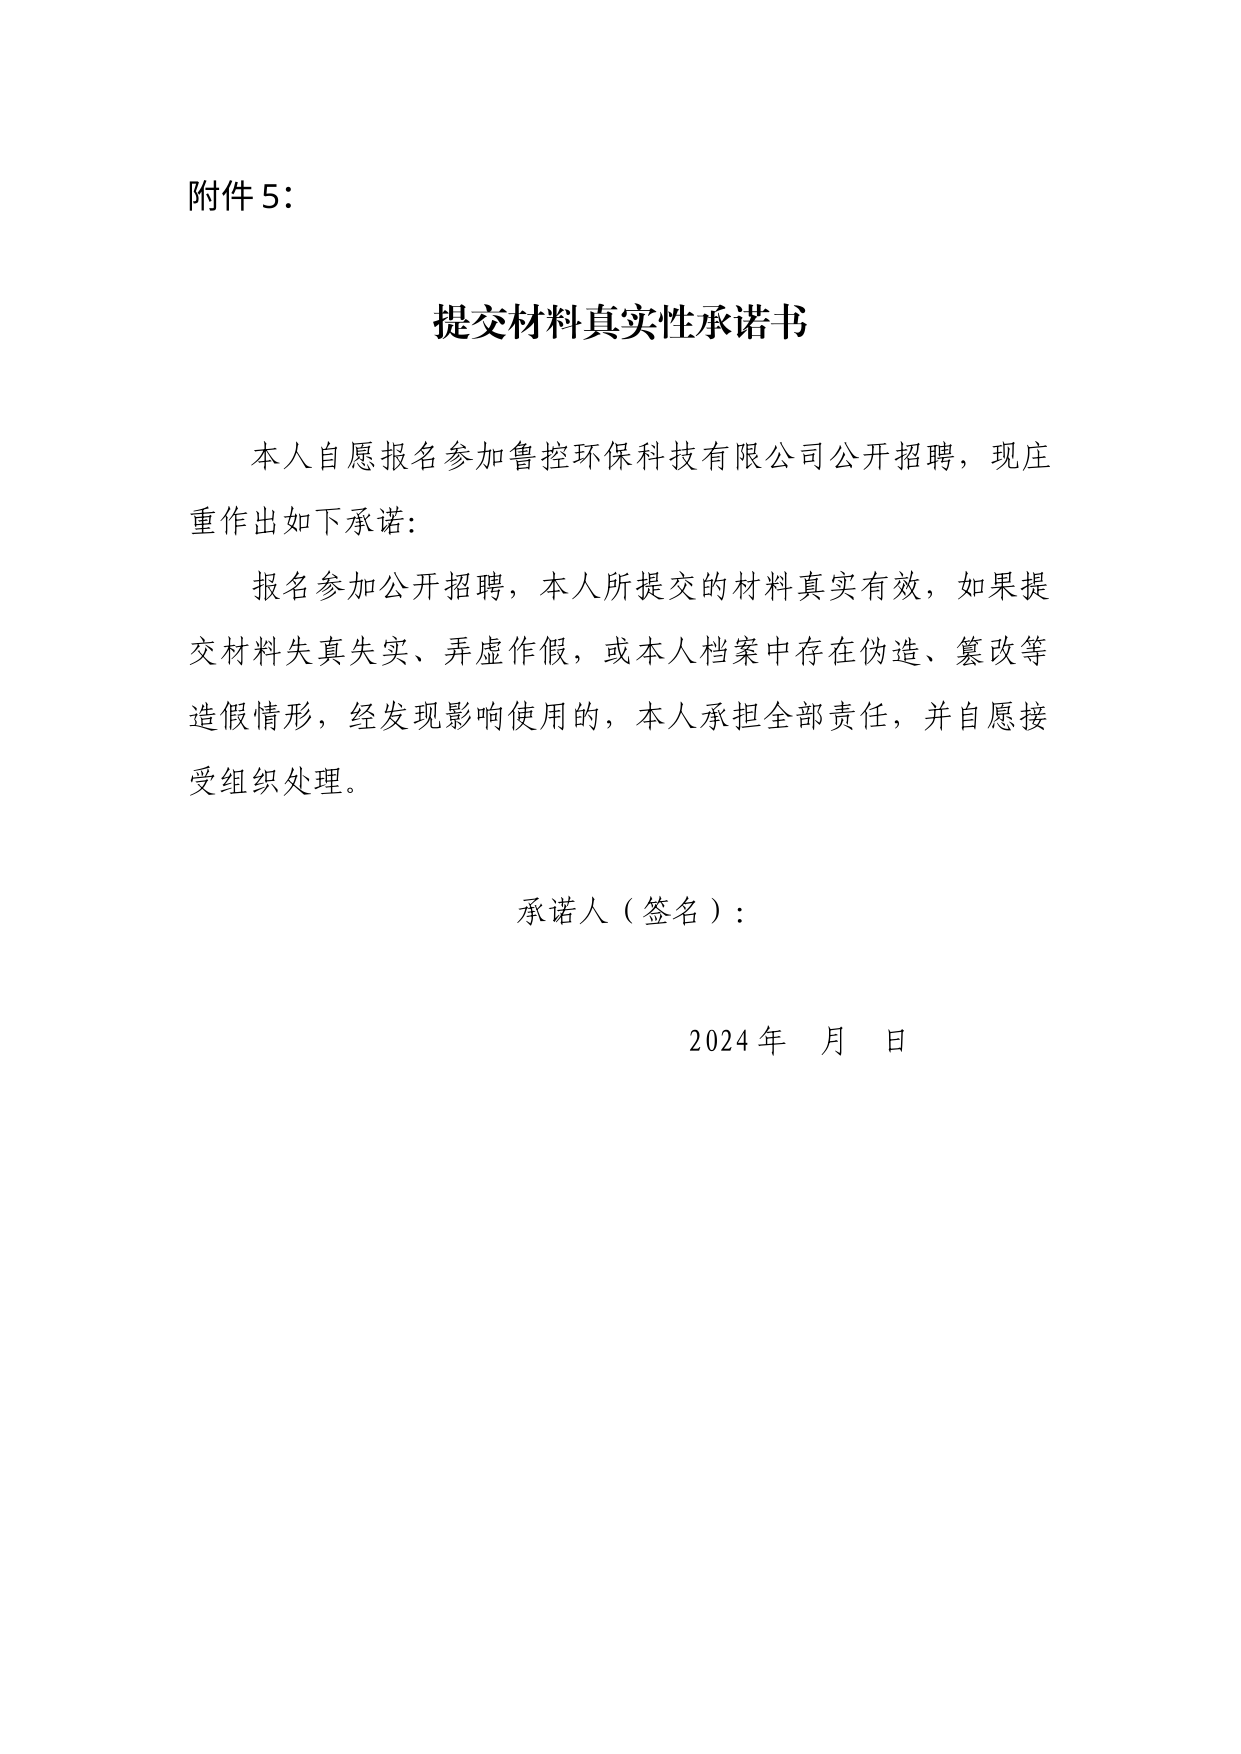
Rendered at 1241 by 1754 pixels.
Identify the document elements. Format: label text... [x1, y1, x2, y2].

text 2024年 月 日 [187, 1007, 1053, 1072]
text 本人自愿报名参加鲁控环保科技有限公司公开招聘，现庄重作出如下承诺： [187, 422, 1053, 552]
text 承诺人（签名）： [187, 877, 1053, 942]
text 报名参加公开招聘，本人所提交的材料真实有效，如果提交材料失真失实、弄虚作假，或本人档案中存在伪造、篡改等造假情形，经发现影响使用的，本人承担全部责任，并自愿接受组织处理。 [187, 552, 1053, 812]
text 附件5： [187, 162, 1053, 227]
text 提交材料真实性承诺书 [187, 292, 1053, 357]
